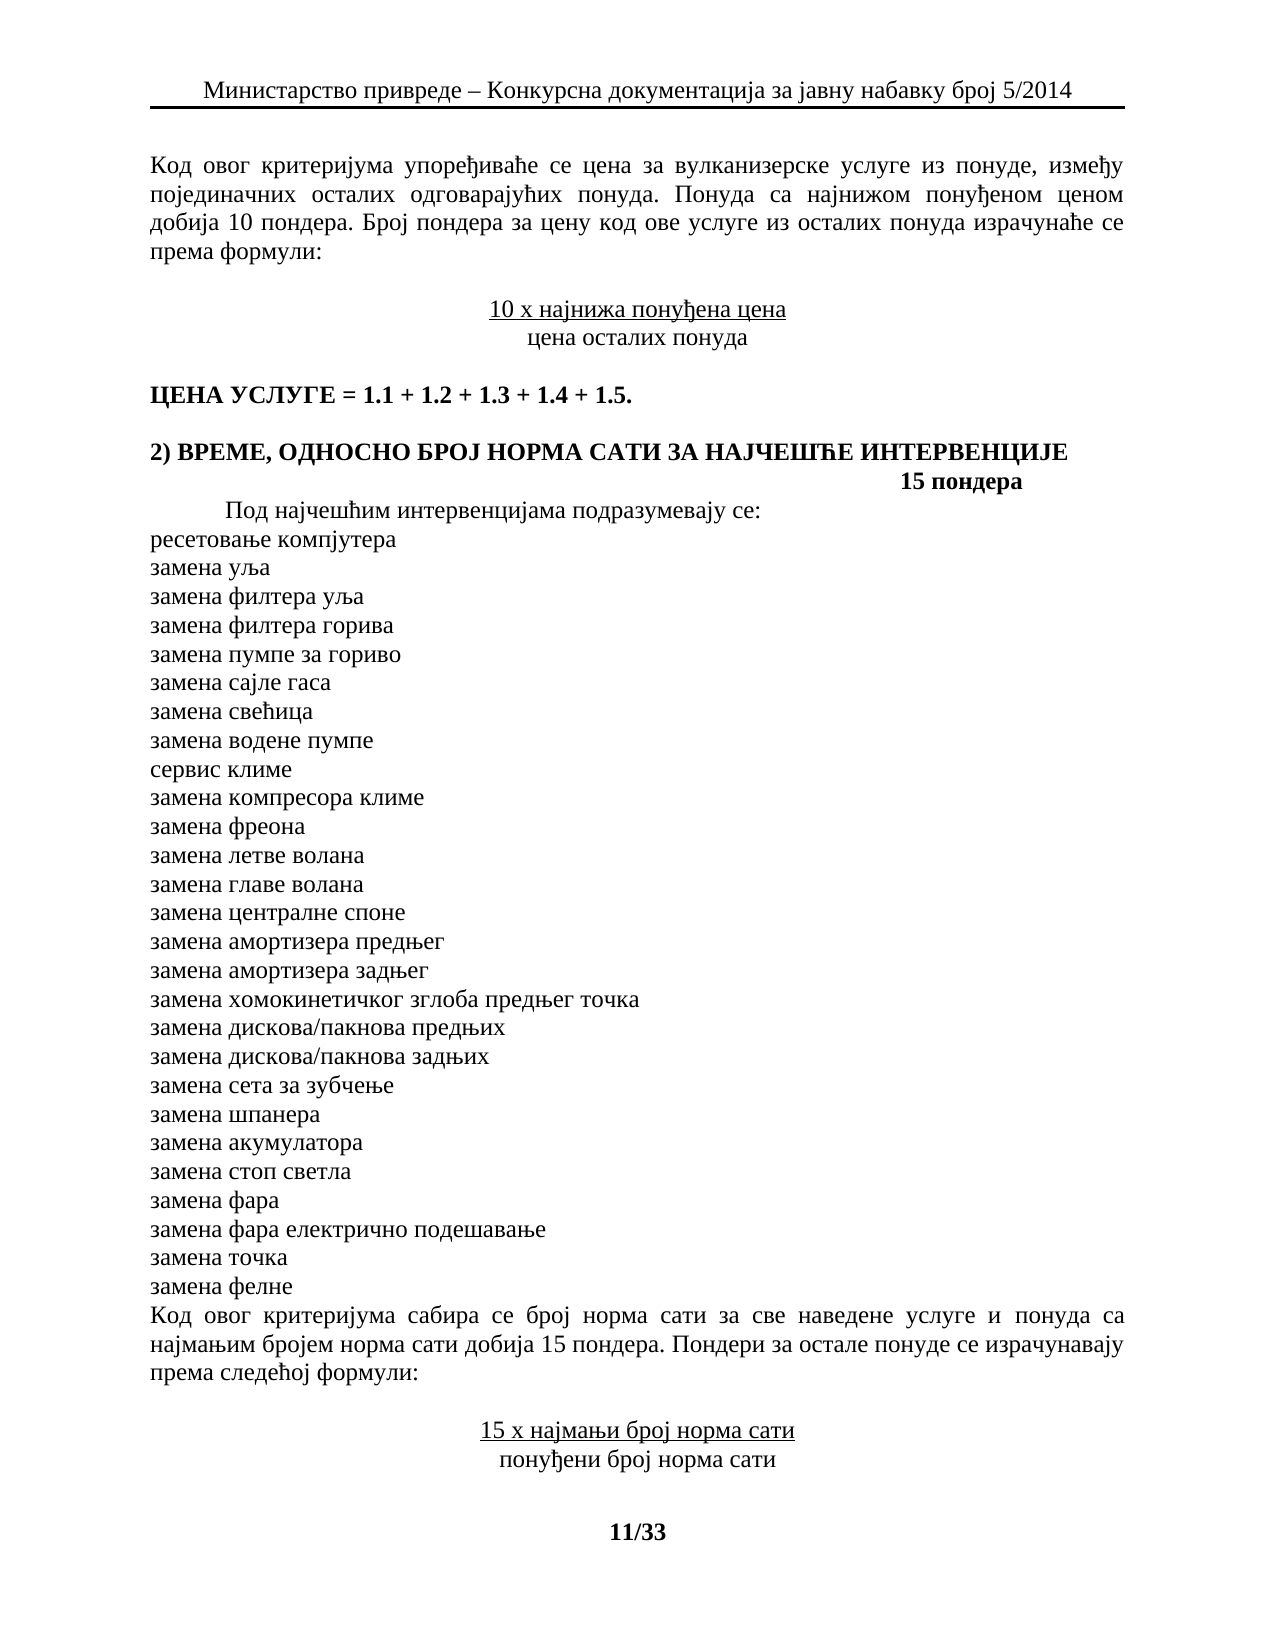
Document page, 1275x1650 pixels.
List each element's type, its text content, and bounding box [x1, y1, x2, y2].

text замена свећица [150, 696, 1125, 725]
text замена централне споне [150, 897, 1125, 926]
text 2) ВРЕМЕ, ОДНОСНО БРОЈ НОРМА САТИ ЗА НАЈЧЕШЋЕ ИНТЕРВЕНЦИЈЕ [150, 437, 1125, 466]
text замена стоп светла [150, 1156, 1125, 1185]
text Код овог критеријума сабира се број норма сати за све наведене услуге и понуда са најмањим бројем норма сати добија 15 пондера. Пондери за остале понуде се израчунавају према следећој формули: [150, 1300, 1125, 1386]
text замена филтера горива [150, 610, 1125, 639]
text 15 пондера [825, 466, 1125, 495]
text Под најчешћим интервенцијама подразумевају се: [150, 495, 1125, 524]
text замена уља [150, 552, 1125, 581]
text замена летве волана [150, 840, 1125, 869]
text замена филтера уља [150, 581, 1125, 610]
text замена дискова/пакнова задњих [150, 1041, 1125, 1070]
text 15 x најмањи број норма сати [150, 1415, 1125, 1444]
text замена сета за зубчење [150, 1070, 1125, 1099]
text замена фреона [150, 811, 1125, 840]
text замена амортизера предњег [150, 926, 1125, 955]
text ЦЕНА УСЛУГЕ = 1.1 + 1.2 + 1.3 + 1.4 + 1.5. [150, 380, 1125, 409]
text замена водене пумпе [150, 725, 1125, 754]
text замена компресора климе [150, 782, 1125, 811]
text понуђени број норма сати [150, 1444, 1125, 1472]
text замена главе волана [150, 869, 1125, 897]
text замена хомокинетичког зглоба предњег точка [150, 984, 1125, 1012]
text 10 x најнижа понуђена цена [150, 294, 1125, 322]
text замена фара [150, 1185, 1125, 1214]
text цена осталих понуда [150, 322, 1125, 351]
text сервис климе [150, 754, 1125, 782]
text замена акумулатора [150, 1127, 1125, 1156]
text замена шпанера [150, 1099, 1125, 1127]
text Код овог критеријума упоређиваће се цена за вулканизерске услуге из понуде, између појединачних осталих одговарајућих понуда. Понуда са најнижом понуђеном ценом добија 10 пондера. Број пондера за цену код ове услуге из осталих понуда израчунаће се према формули: [150, 150, 1125, 265]
text замена сајле гаса [150, 667, 1125, 696]
text ресетовање компјутера [150, 524, 1125, 552]
text замена фара електрично подешавање [150, 1214, 1125, 1242]
text замена амортизера задњег [150, 955, 1125, 984]
text замена пумпе за гориво [150, 639, 1125, 667]
text замена точка [150, 1242, 1125, 1271]
text замена дискова/пакнова предњих [150, 1012, 1125, 1041]
text замена фелне [150, 1271, 1125, 1300]
